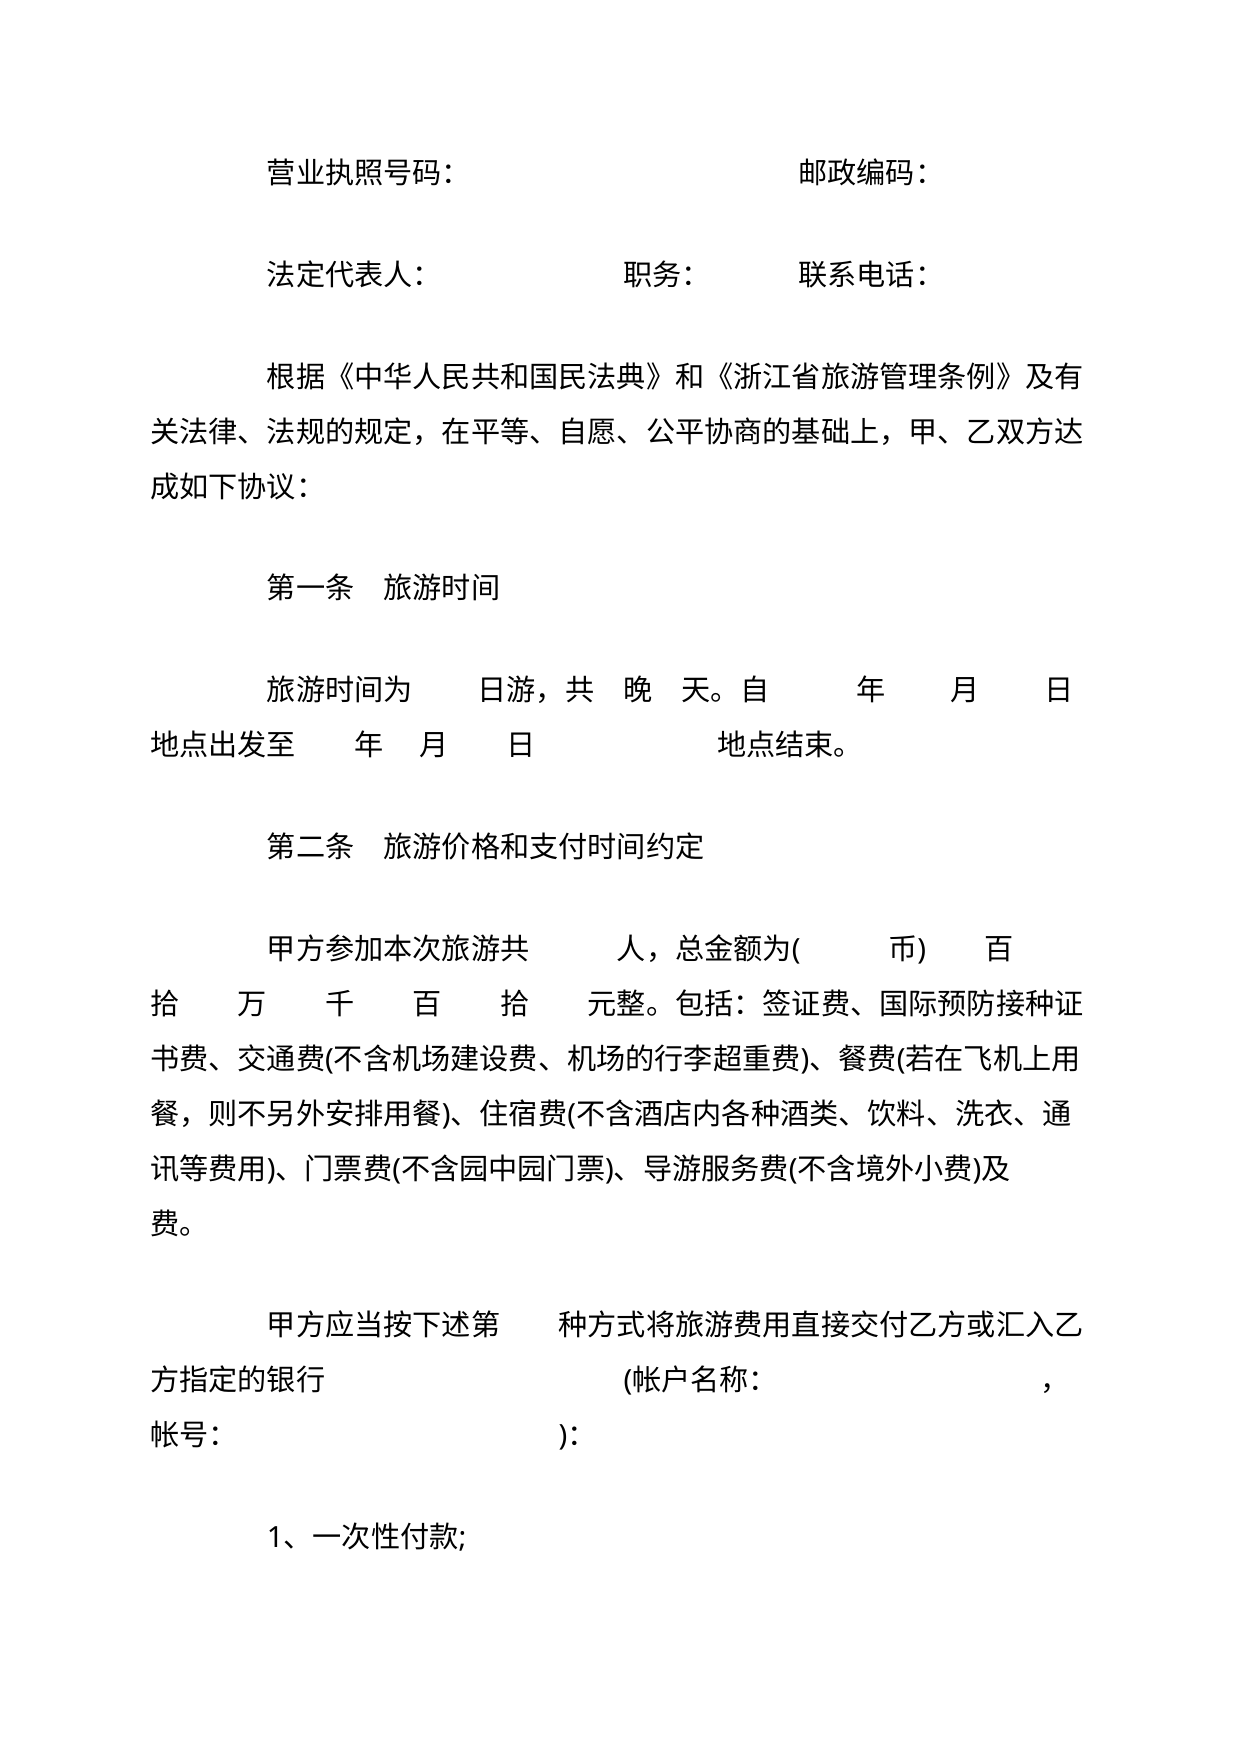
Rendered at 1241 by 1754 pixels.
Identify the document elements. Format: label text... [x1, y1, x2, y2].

text 甲方应当按下述第 种方式将旅游费用直接交付乙方或汇入乙方指定的银行 (帐户名称： ，帐号： )： [150, 1302, 1090, 1454]
text 第一条 旅游时间 [150, 565, 1090, 607]
text 营业执照号码： 邮政编码： [150, 150, 1090, 192]
text 甲方参加本次旅游共 人，总金额为( 币) 百 拾 万 千 百 拾 元整。包括：签证费、国际预防接种证书费、交通费(不含机场建设费、机场的行李超重费)、餐费(若在飞机上用餐，则不另外安排用餐)、住宿费(不含酒店内各种酒类、饮料、洗衣、通讯等费用)、门票费(不含园中园门票)、导游服务费(不含境外小费)及 费。 [150, 925, 1090, 1242]
text 1、一次性付款; [150, 1514, 1090, 1556]
text 法定代表人： 职务： 联系电话： [150, 252, 1090, 294]
text 旅游时间为 日游，共 晚 天。自 年 月 日 地点出发至 年 月 日 地点结束。 [150, 667, 1090, 764]
text 根据《中华人民共和国民法典》和《浙江省旅游管理条例》及有关法律、法规的规定，在平等、自愿、公平协商的基础上，甲、乙双方达成如下协议： [150, 353, 1090, 506]
text 第二条 旅游价格和支付时间约定 [150, 823, 1090, 866]
